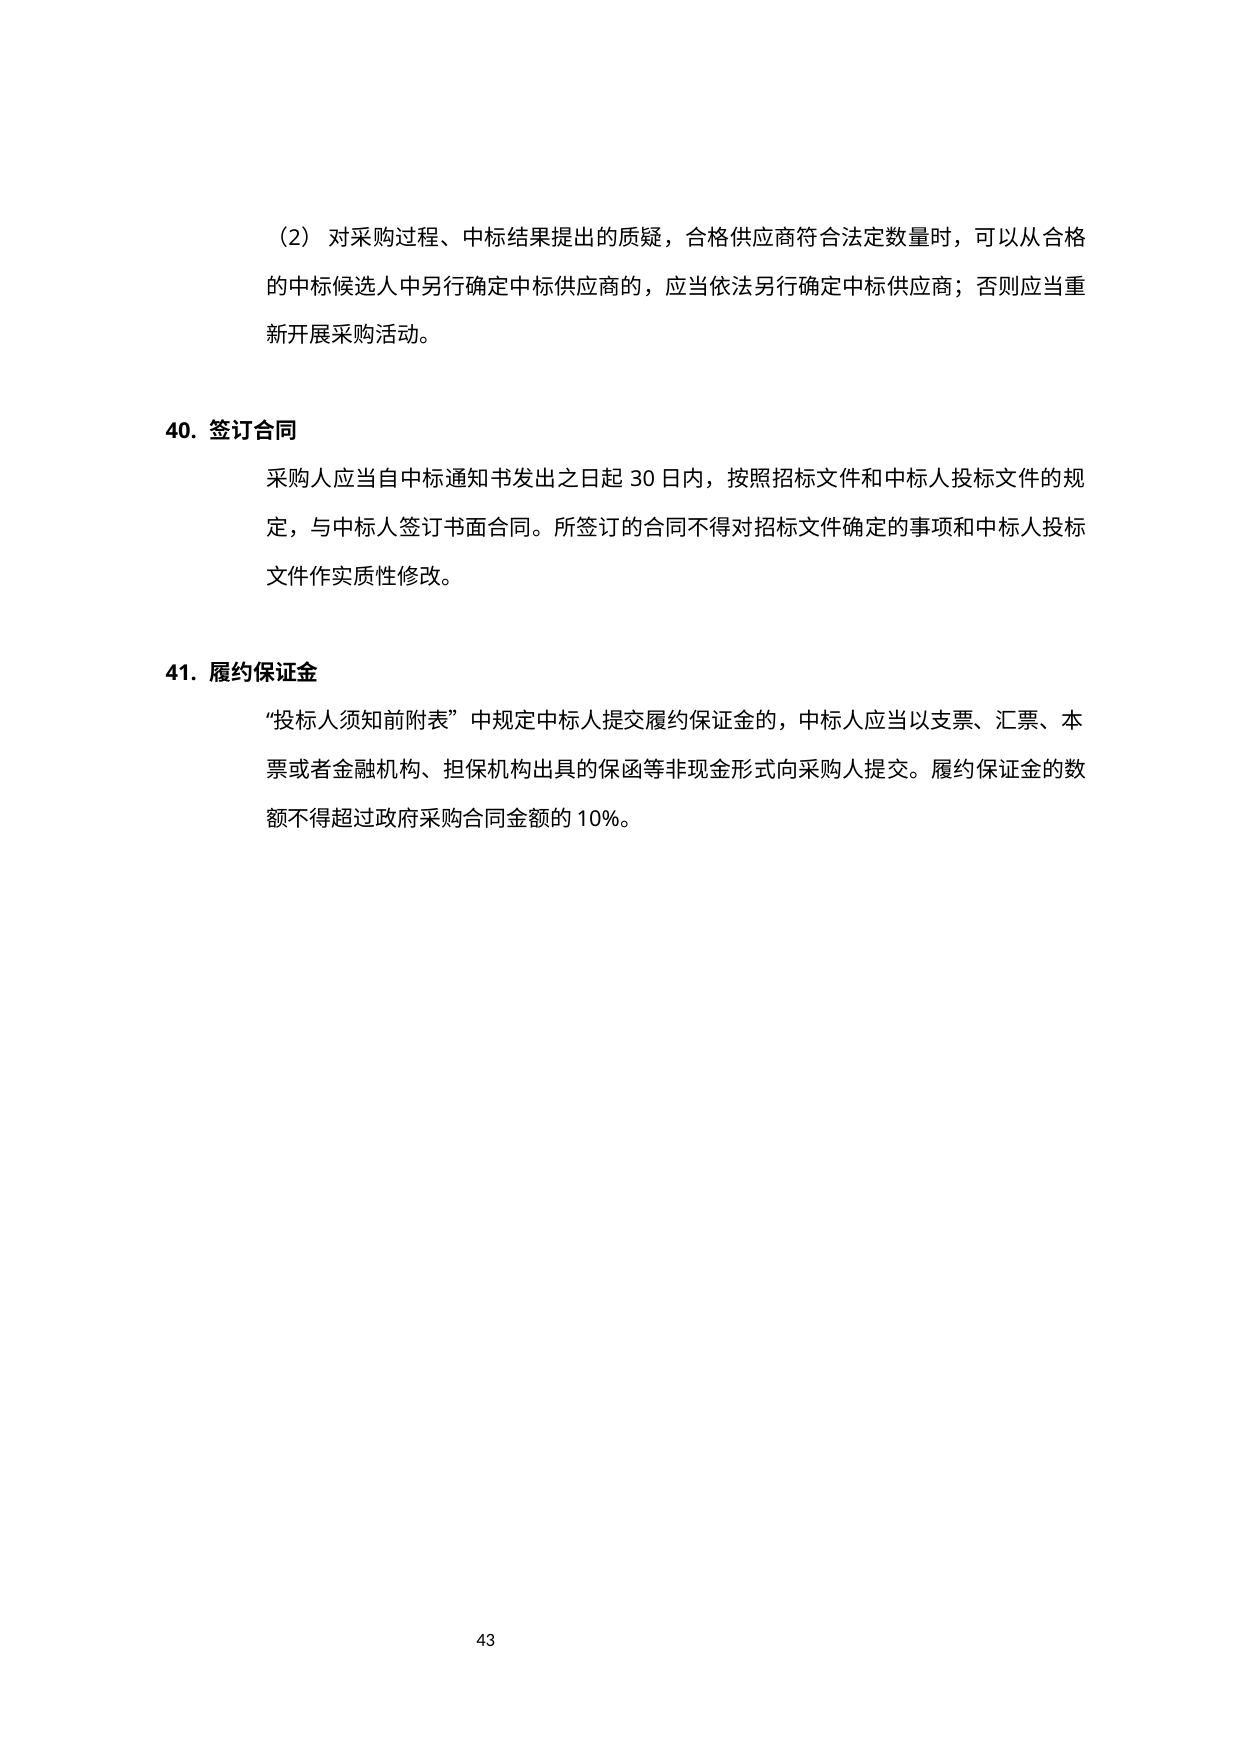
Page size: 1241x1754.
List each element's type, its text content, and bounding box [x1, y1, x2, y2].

text 采购人应当自中标通知书发出之日起30日内，按照招标文件和中标人投标文件的规定，与中标人签订书面合同。所签订的合同不得对招标文件确定的事项和中标人投标文件作实质性修改。 [266, 461, 1087, 591]
text “投标人须知前附表”中规定中标人提交履约保证金的，中标人应当以支票、汇票、本票或者金融机构、担保机构出具的保函等非现金形式向采购人提交。履约保证金的数额不得超过政府采购合同金额的10%。 [266, 703, 1087, 881]
list 履约保证金 [165, 654, 1087, 687]
list 签订合同 [165, 413, 1087, 445]
text （2） 对采购过程、中标结果提出的质疑，合格供应商符合法定数量时，可以从合格的中标候选人中另行确定中标供应商的，应当依法另行确定中标供应商；否则应当重新开展采购活动。 [266, 219, 1087, 349]
